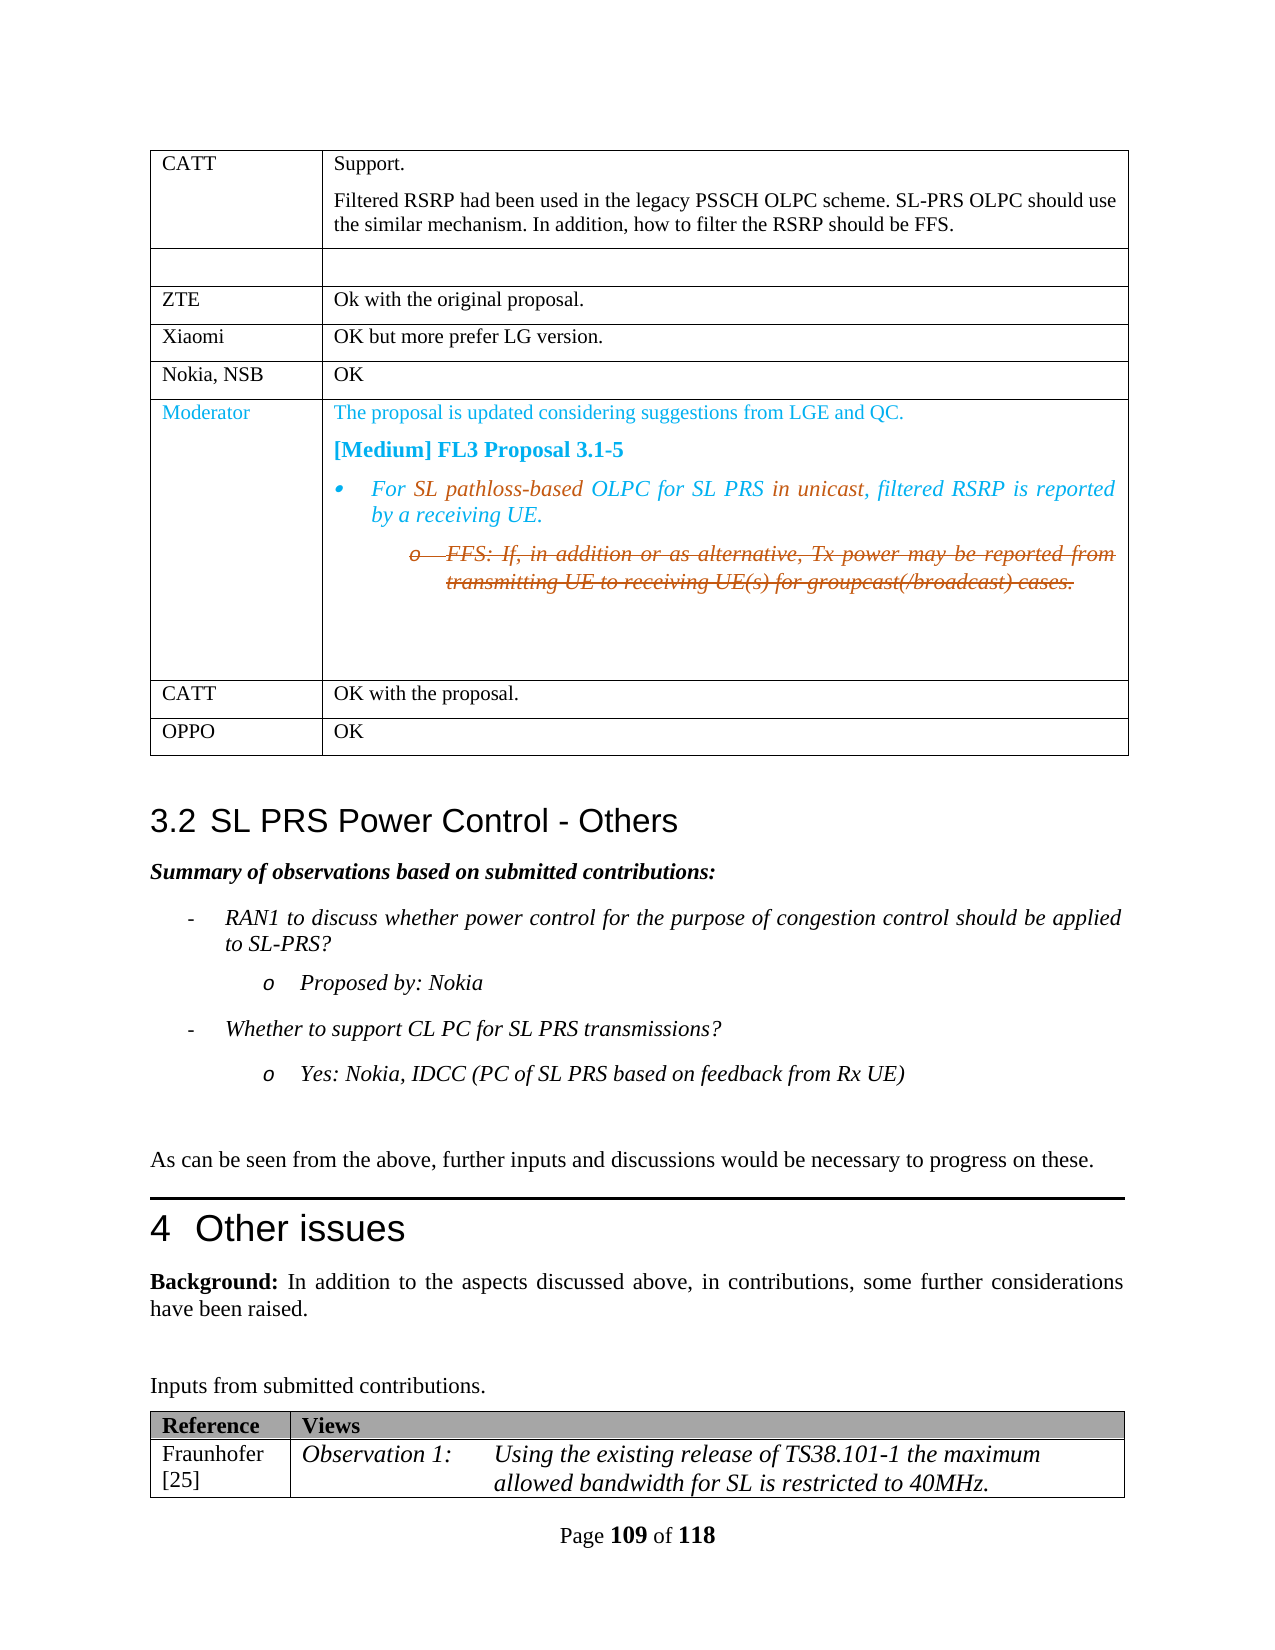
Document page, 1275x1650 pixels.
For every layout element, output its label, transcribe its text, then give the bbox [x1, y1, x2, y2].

list SL PRS Power Control - Others [150, 801, 1125, 840]
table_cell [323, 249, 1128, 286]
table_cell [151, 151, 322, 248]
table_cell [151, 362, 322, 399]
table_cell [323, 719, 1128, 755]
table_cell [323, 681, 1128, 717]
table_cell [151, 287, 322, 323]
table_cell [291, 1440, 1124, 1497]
text Background: In addition to the aspects discussed above, in contributions, some further considerations have been raised. [150, 1268, 1125, 1321]
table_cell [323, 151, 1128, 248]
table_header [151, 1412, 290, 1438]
list Other issues [150, 1200, 1125, 1249]
list RAN1 to discuss whether power control for the purpose of congestion control should be applied to SL-PRS? [187, 903, 1125, 956]
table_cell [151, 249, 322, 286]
list Whether to support CL PC for SL PRS transmissions? [187, 1015, 1125, 1042]
text As can be seen from the above, further inputs and discussions would be necessary to progress on these. [150, 1146, 1125, 1172]
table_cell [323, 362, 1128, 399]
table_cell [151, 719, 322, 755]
list Yes: Nokia, IDCC (PC of SL PRS based on feedback from Rx UE) [262, 1060, 1125, 1088]
text Inputs from submitted contributions. [150, 1372, 1125, 1399]
text Summary of observations based on submitted contributions: [150, 858, 1125, 885]
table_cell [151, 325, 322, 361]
list Proposed by: Nokia [262, 969, 1125, 996]
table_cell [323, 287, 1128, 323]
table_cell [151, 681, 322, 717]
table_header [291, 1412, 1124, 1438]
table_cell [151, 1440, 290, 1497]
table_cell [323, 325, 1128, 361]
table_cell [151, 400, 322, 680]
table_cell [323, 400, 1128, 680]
